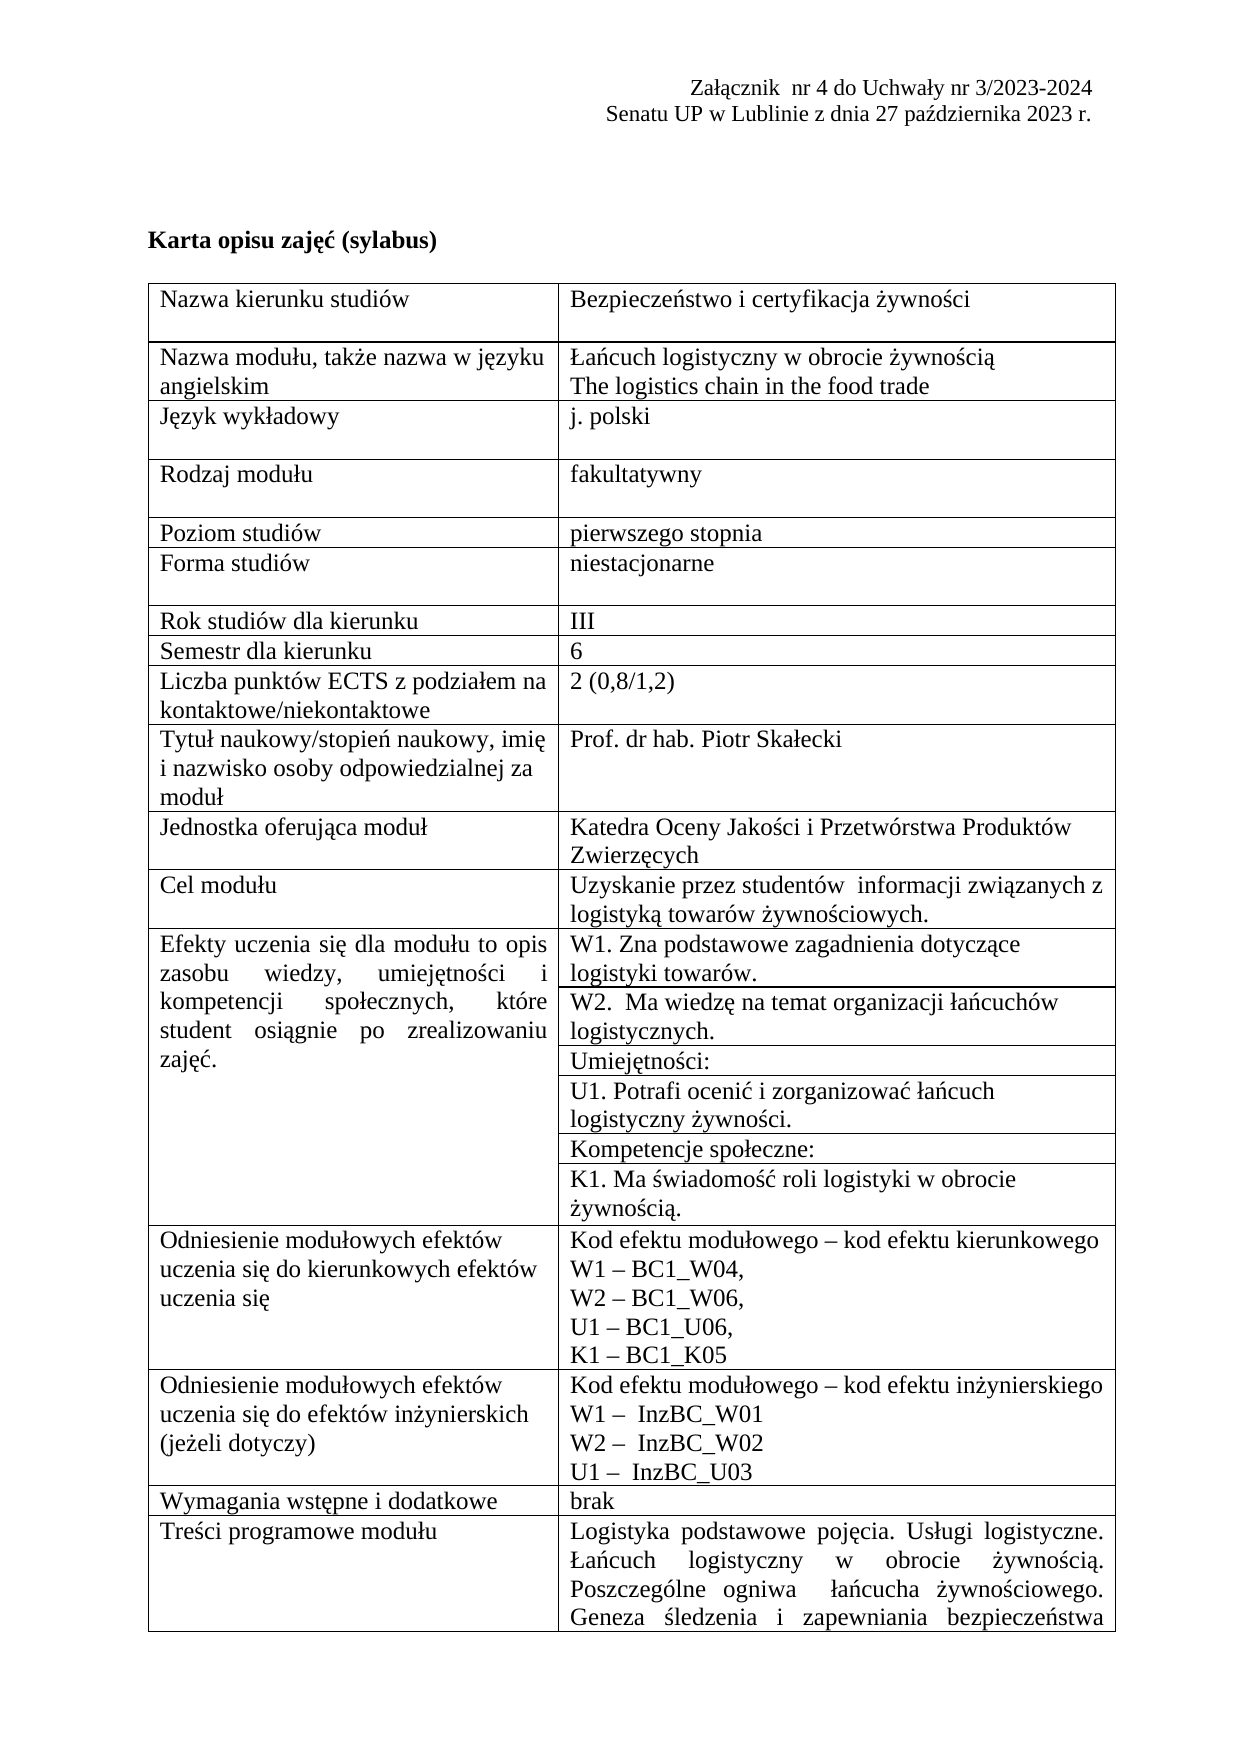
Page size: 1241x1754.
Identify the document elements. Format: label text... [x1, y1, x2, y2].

table_cell Kompetencje społeczne: [559, 1134, 1115, 1163]
table_cell Katedra Oceny Jakości i Przetwórstwa Produktów Zwierzęcych [559, 812, 1115, 869]
table_cell brak [559, 1486, 1115, 1515]
table_cell Język wykładowy [149, 401, 558, 458]
table_cell 2 (0,8/1,2) [559, 666, 1115, 723]
table_cell Wymagania wstępne i dodatkowe [149, 1486, 558, 1515]
table_cell Forma studiów [149, 548, 558, 605]
table_cell j. polski [559, 401, 1115, 458]
table_cell Łańcuch logistyczny w obrocie żywnością The logistics chain in the food trade [559, 343, 1115, 400]
table_cell W2. Ma wiedzę na temat organizacji łańcuchów logistycznych. [559, 988, 1115, 1045]
table_cell Efekty uczenia się dla modułu to opis zasobu wiedzy, umiejętności i kompetencji społecznych, które student osiągnie po zrealizowaniu zajęć. [149, 929, 558, 1224]
table_cell Poziom studiów [149, 518, 558, 547]
table_cell fakultatywny [559, 460, 1115, 517]
table_cell Jednostka oferująca moduł [149, 812, 558, 869]
table_header Nazwa kierunku studiów [149, 284, 558, 341]
table_cell Tytuł naukowy/stopień naukowy, imię i nazwisko osoby odpowiedzialnej za moduł [149, 725, 558, 811]
table_cell Kod efektu modułowego – kod efektu inżynierskiego W1 – InzBC_W01 W2 – InzBC_W02 U1 – InzBC_U03 [559, 1370, 1115, 1485]
table_cell Odniesienie modułowych efektów uczenia się do kierunkowych efektów uczenia się [149, 1226, 558, 1369]
table_cell III [559, 606, 1115, 635]
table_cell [559, 1516, 1115, 1631]
table_cell Rok studiów dla kierunku [149, 606, 558, 635]
table_cell Liczba punktów ECTS z podziałem na kontaktowe/niekontaktowe [149, 666, 558, 723]
table_cell Prof. dr hab. Piotr Skałecki [559, 725, 1115, 811]
table_cell U1. Potrafi ocenić i zorganizować łańcuch logistyczny żywności. [559, 1076, 1115, 1133]
table_cell Nazwa modułu, także nazwa w języku angielskim [149, 343, 558, 400]
table_cell Umiejętności: [559, 1046, 1115, 1075]
text Karta opisu zajęć (sylabus) [148, 225, 1092, 254]
table_cell Semestr dla kierunku [149, 636, 558, 665]
table_header Bezpieczeństwo i certyfikacja żywności [559, 284, 1115, 341]
table_cell Uzyskanie przez studentów informacji związanych z logistyką towarów żywnościowych. [559, 870, 1115, 928]
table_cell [149, 1516, 558, 1631]
table_cell Kod efektu modułowego – kod efektu kierunkowego W1 – BC1_W04, W2 – BC1_W06, U1 – BC1_U06, K1 – BC1_K05 [559, 1226, 1115, 1369]
table_cell W1. Zna podstawowe zagadnienia dotyczące logistyki towarów. [559, 929, 1115, 986]
table_cell niestacjonarne [559, 548, 1115, 605]
table_cell 6 [559, 636, 1115, 665]
table_cell Rodzaj modułu [149, 460, 558, 517]
table_cell pierwszego stopnia [559, 518, 1115, 547]
table_cell Cel modułu [149, 870, 558, 928]
table_cell K1. Ma świadomość roli logistyki w obrocie żywnością. [559, 1164, 1115, 1224]
table_cell Odniesienie modułowych efektów uczenia się do efektów inżynierskich (jeżeli dotyczy) [149, 1370, 558, 1485]
